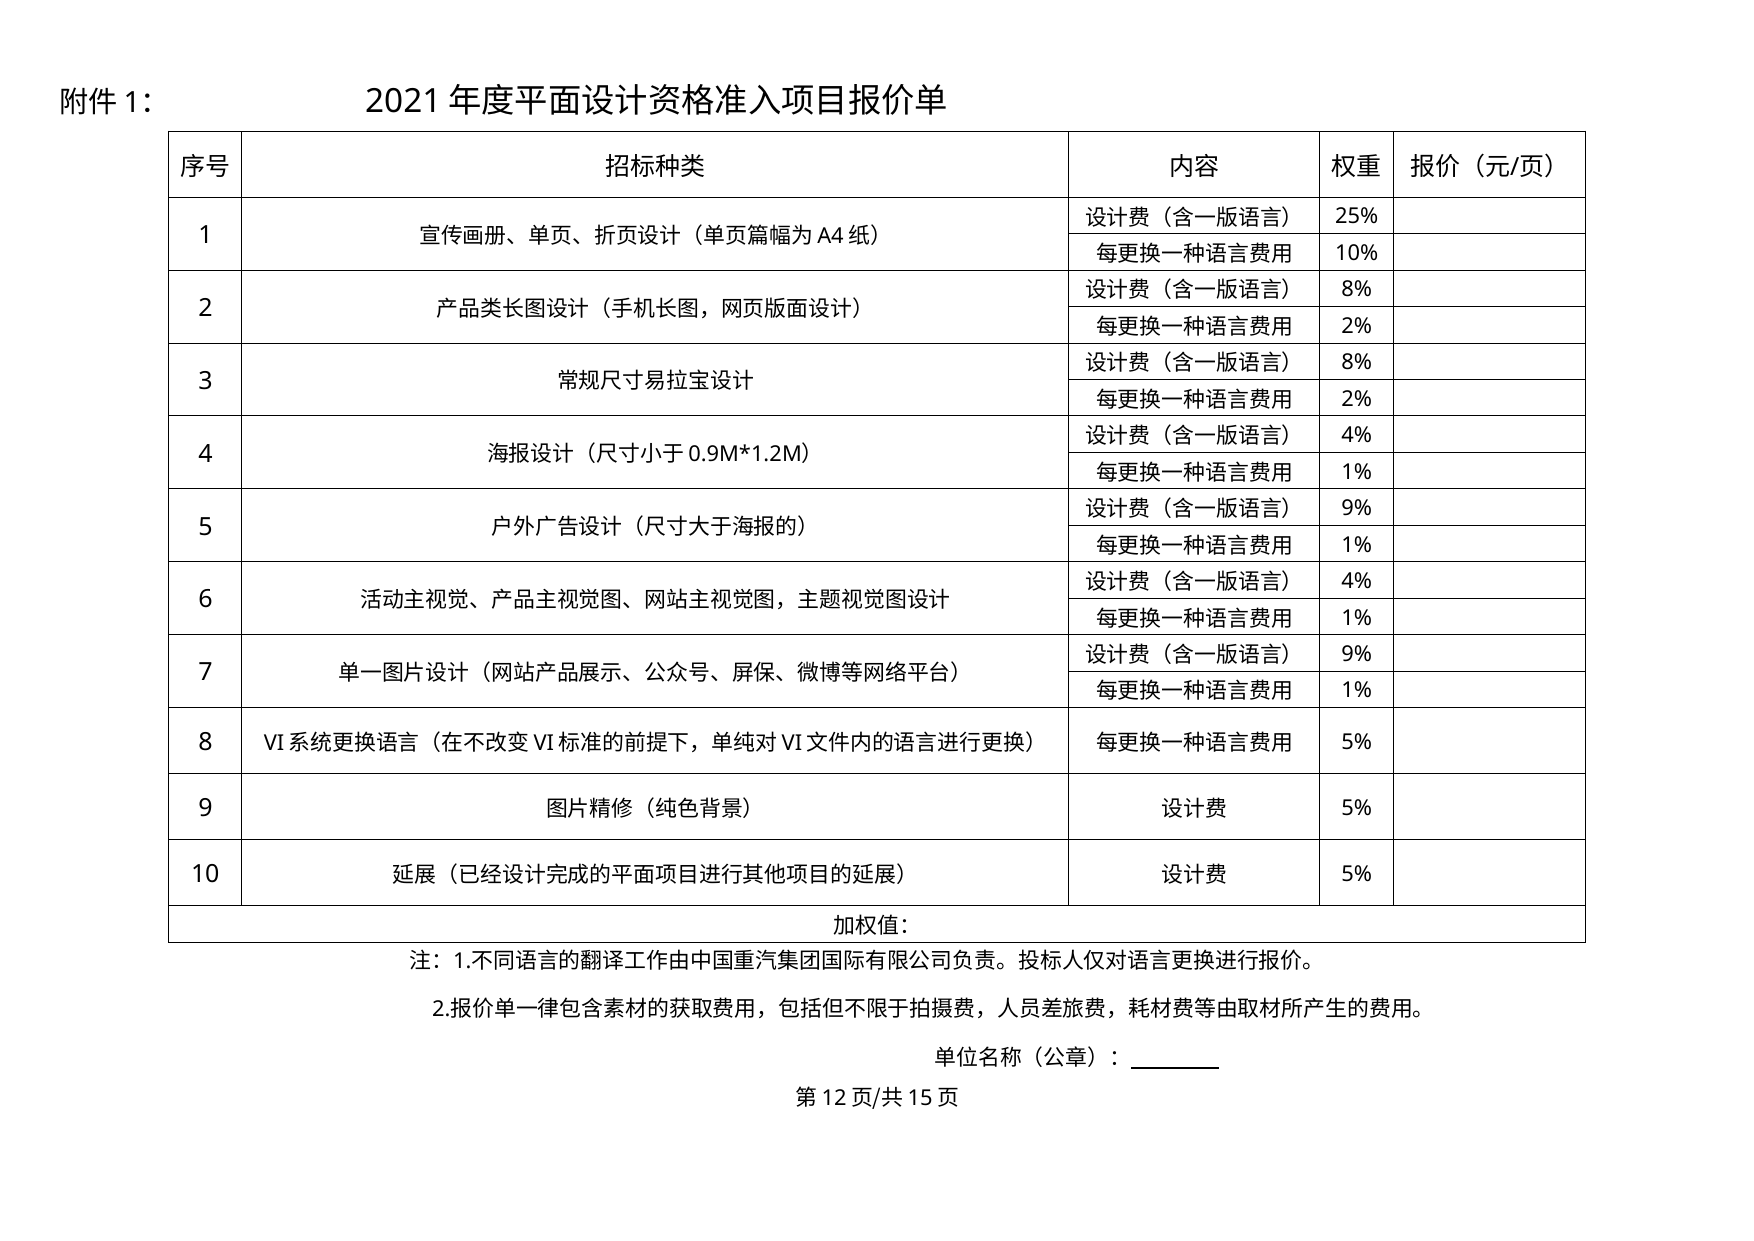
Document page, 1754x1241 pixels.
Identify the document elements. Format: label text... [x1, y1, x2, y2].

table_cell 2% [1320, 307, 1393, 342]
table_cell 宣传画册、单页、折页设计（单页篇幅为A4纸） [242, 198, 1068, 269]
table_cell 10% [1320, 234, 1393, 269]
table_cell 设计费（含一版语言） [1069, 198, 1319, 233]
table_cell 设计费（含一版语言） [1069, 489, 1319, 525]
table_cell 常规尺寸易拉宝设计 [242, 344, 1068, 415]
table_cell 设计费（含一版语言） [1069, 416, 1319, 452]
table_cell 9% [1320, 635, 1393, 671]
table_cell 4% [1320, 562, 1393, 598]
table_cell 4 [169, 416, 241, 488]
table_cell 6 [169, 562, 241, 634]
table_cell [1394, 526, 1585, 561]
table_cell 8% [1320, 344, 1393, 379]
table_cell 设计费（含一版语言） [1069, 562, 1319, 598]
table_cell 4% [1320, 416, 1393, 452]
table_cell [1394, 489, 1585, 525]
table_cell [1394, 198, 1585, 233]
table_cell 单一图片设计（网站产品展示、公众号、屏保、微博等网络平台） [242, 635, 1068, 707]
table_cell 设计费 [1069, 774, 1319, 839]
table_cell 设计费 [1069, 840, 1319, 905]
table_cell 设计费（含一版语言） [1069, 344, 1319, 379]
table_cell 5% [1320, 774, 1393, 839]
table_cell 5% [1320, 708, 1393, 773]
table_cell 25% [1320, 198, 1393, 233]
table_cell 5 [169, 489, 241, 561]
table_cell 1% [1320, 453, 1393, 488]
table_cell 每更换一种语言费用 [1069, 599, 1319, 634]
table_header 权重 [1320, 132, 1393, 197]
table_cell 8% [1320, 271, 1393, 306]
table_cell [1394, 635, 1585, 671]
table_cell [1394, 774, 1585, 839]
table_cell 2 [169, 271, 241, 342]
table_cell [1394, 344, 1585, 379]
table_cell 每更换一种语言费用 [1069, 234, 1319, 269]
table_cell 图片精修（纯色背景） [242, 774, 1068, 839]
table_header 招标种类 [242, 132, 1068, 197]
table_cell [1394, 271, 1585, 306]
table_cell [1394, 840, 1585, 905]
table_cell [1394, 453, 1585, 488]
table_cell [1394, 672, 1585, 707]
text 2.报价单一律包含素材的获取费用，包括但不限于拍摄费，人员差旅费，耗材费等由取材所产生的费用。 [59, 991, 1695, 1023]
table_cell 10 [169, 840, 241, 905]
table_cell VI系统更换语言（在不改变VI标准的前提下，单纯对VI文件内的语言进行更换） [242, 708, 1068, 773]
table_cell 9% [1320, 489, 1393, 525]
table_header 报价（元/页） [1394, 132, 1585, 197]
table_cell [1394, 307, 1585, 342]
text 单位名称（公章）： [59, 1039, 1695, 1072]
table_cell 每更换一种语言费用 [1069, 526, 1319, 561]
table_cell 设计费（含一版语言） [1069, 635, 1319, 671]
table_cell [1394, 380, 1585, 415]
table_cell [1394, 599, 1585, 634]
table_cell 8 [169, 708, 241, 773]
table_header 序号 [169, 132, 241, 197]
table_cell 产品类长图设计（手机长图，网页版面设计） [242, 271, 1068, 342]
table_cell 延展（已经设计完成的平面项目进行其他项目的延展） [242, 840, 1068, 905]
table_cell 1 [169, 198, 241, 269]
table_cell 1% [1320, 599, 1393, 634]
table_cell 每更换一种语言费用 [1069, 380, 1319, 415]
table_cell 7 [169, 635, 241, 707]
table_cell 1% [1320, 526, 1393, 561]
text 注：1.不同语言的翻译工作由中国重汽集团国际有限公司负责。投标人仅对语言更换进行报价。 [59, 943, 1695, 975]
table_cell [1394, 234, 1585, 269]
table_cell 海报设计（尺寸小于0.9M*1.2M） [242, 416, 1068, 488]
table_cell 1% [1320, 672, 1393, 707]
table_cell 加权值： [169, 906, 1585, 942]
table_cell 5% [1320, 840, 1393, 905]
text 附件1： 2021年度平面设计资格准入项目报价单 [59, 66, 1695, 131]
table_cell [1394, 562, 1585, 598]
table_cell 2% [1320, 380, 1393, 415]
table_cell [1394, 708, 1585, 773]
table_cell 每更换一种语言费用 [1069, 708, 1319, 773]
table_cell 设计费（含一版语言） [1069, 271, 1319, 306]
table_cell 每更换一种语言费用 [1069, 307, 1319, 342]
table_cell 每更换一种语言费用 [1069, 453, 1319, 488]
table_header 内容 [1069, 132, 1319, 197]
table_cell 每更换一种语言费用 [1069, 672, 1319, 707]
table_cell 活动主视觉、产品主视觉图、网站主视觉图，主题视觉图设计 [242, 562, 1068, 634]
table_cell 3 [169, 344, 241, 415]
table_cell 9 [169, 774, 241, 839]
table_cell 户外广告设计（尺寸大于海报的） [242, 489, 1068, 561]
table_cell [1394, 416, 1585, 452]
